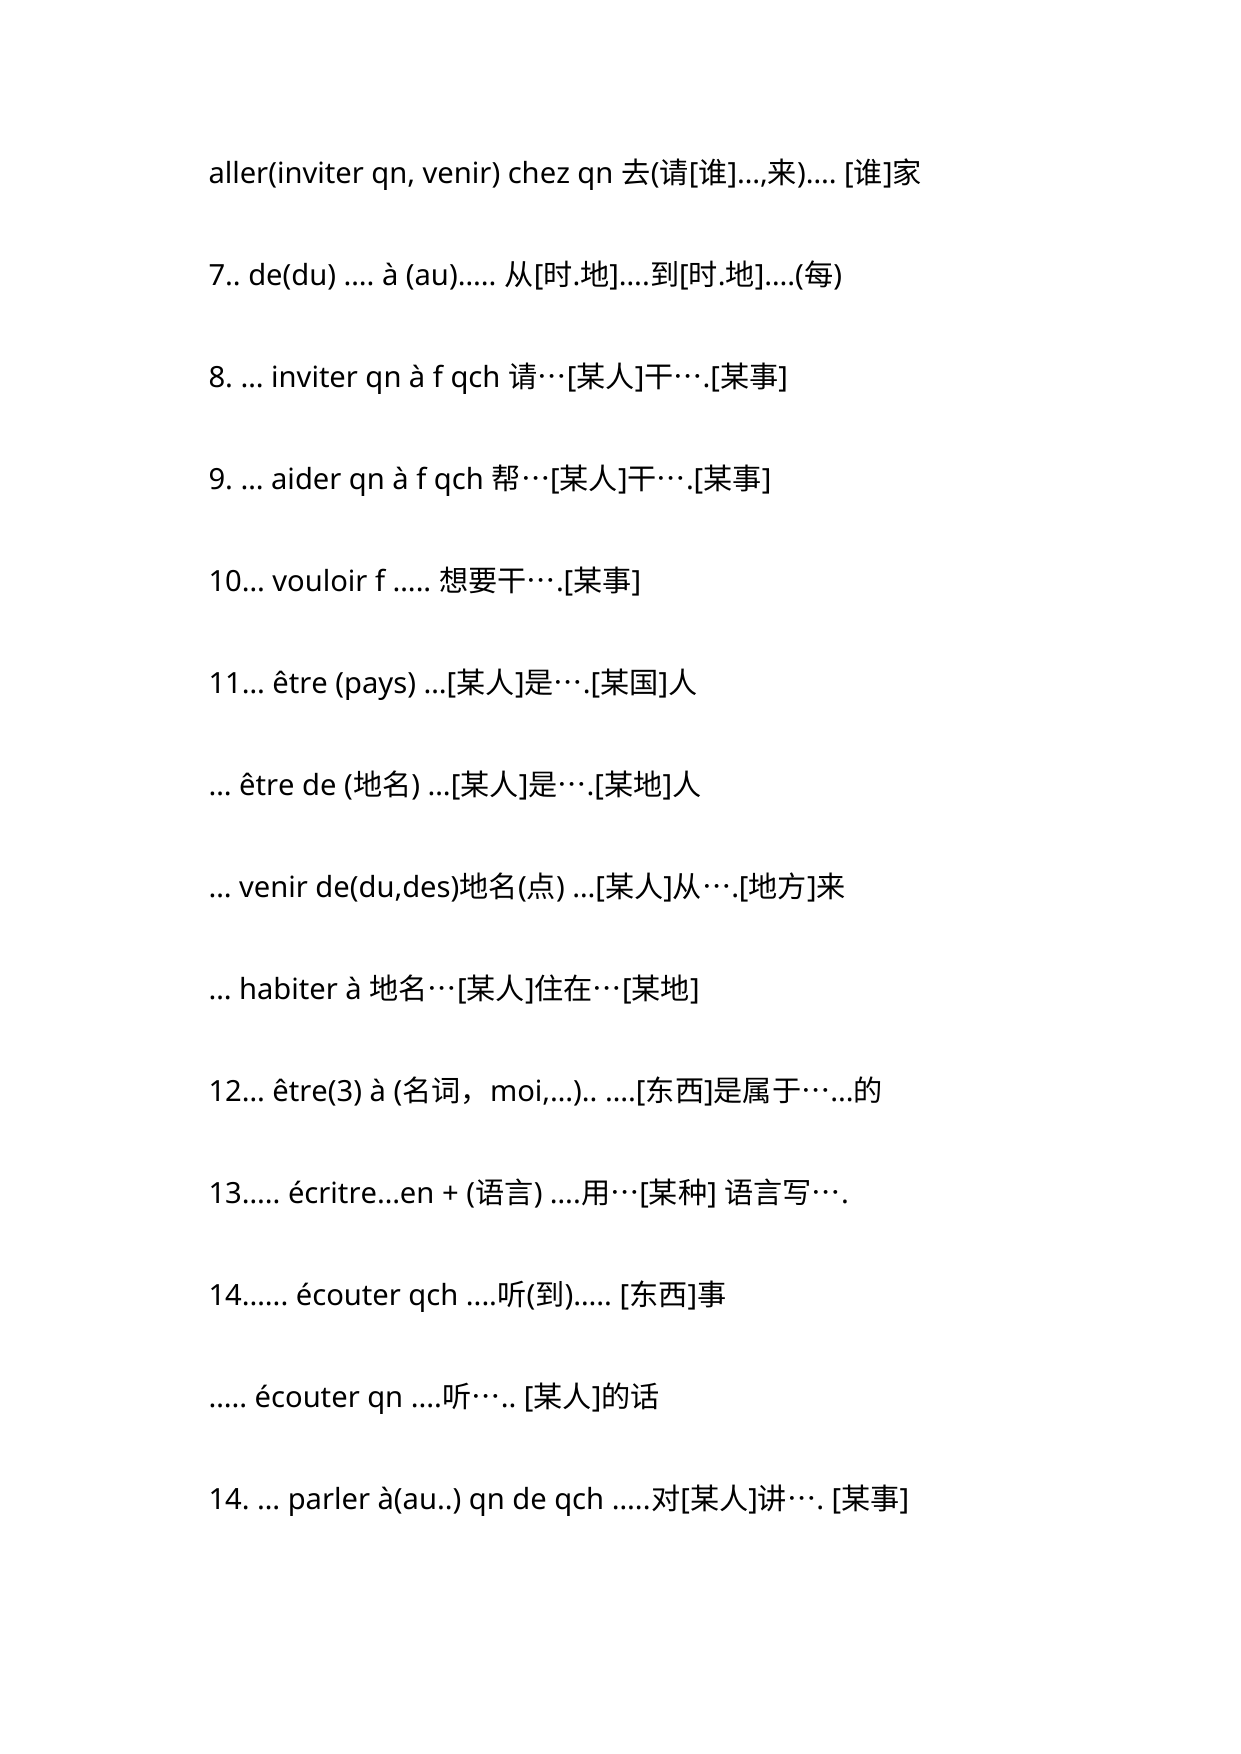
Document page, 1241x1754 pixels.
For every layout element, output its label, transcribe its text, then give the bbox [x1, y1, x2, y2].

text … être de (地名) …[某人]是….[某地]人 [150, 762, 1090, 804]
text 10… vouloir f ….. 想要干….[某事] [150, 558, 1090, 600]
text ….. écouter qn ....听….. [某人]的话 [150, 1374, 1090, 1416]
text 14. … parler à(au..) qn de qch …..对[某人]讲…. [某事] [150, 1476, 1090, 1518]
text 14.….. écouter qch ....听(到)….. [东西]事 [150, 1272, 1090, 1314]
text … venir de(du,des)地名(点) …[某人]从….[地方]来 [150, 864, 1090, 906]
text … habiter à 地名…[某人]住在…[某地] [150, 966, 1090, 1008]
text 13….. écritre…en + (语言) ….用…[某种] 语言写…. [150, 1170, 1090, 1212]
text aller(inviter qn, venir) chez qn 去(请[谁]…,来)…. [谁]家 [150, 150, 1090, 192]
text 11… être (pays) …[某人]是….[某国]人 [150, 660, 1090, 702]
text 9. … aider qn à f qch 帮…[某人]干….[某事] [150, 456, 1090, 498]
text 12… être(3) à (名词，moi,…).. ….[东西]是属于…...的 [150, 1068, 1090, 1110]
text 7.. de(du) …. à (au)….. 从[时.地]….到[时.地]….(每) [150, 252, 1090, 294]
text 8. … inviter qn à f qch 请…[某人]干….[某事] [150, 354, 1090, 396]
